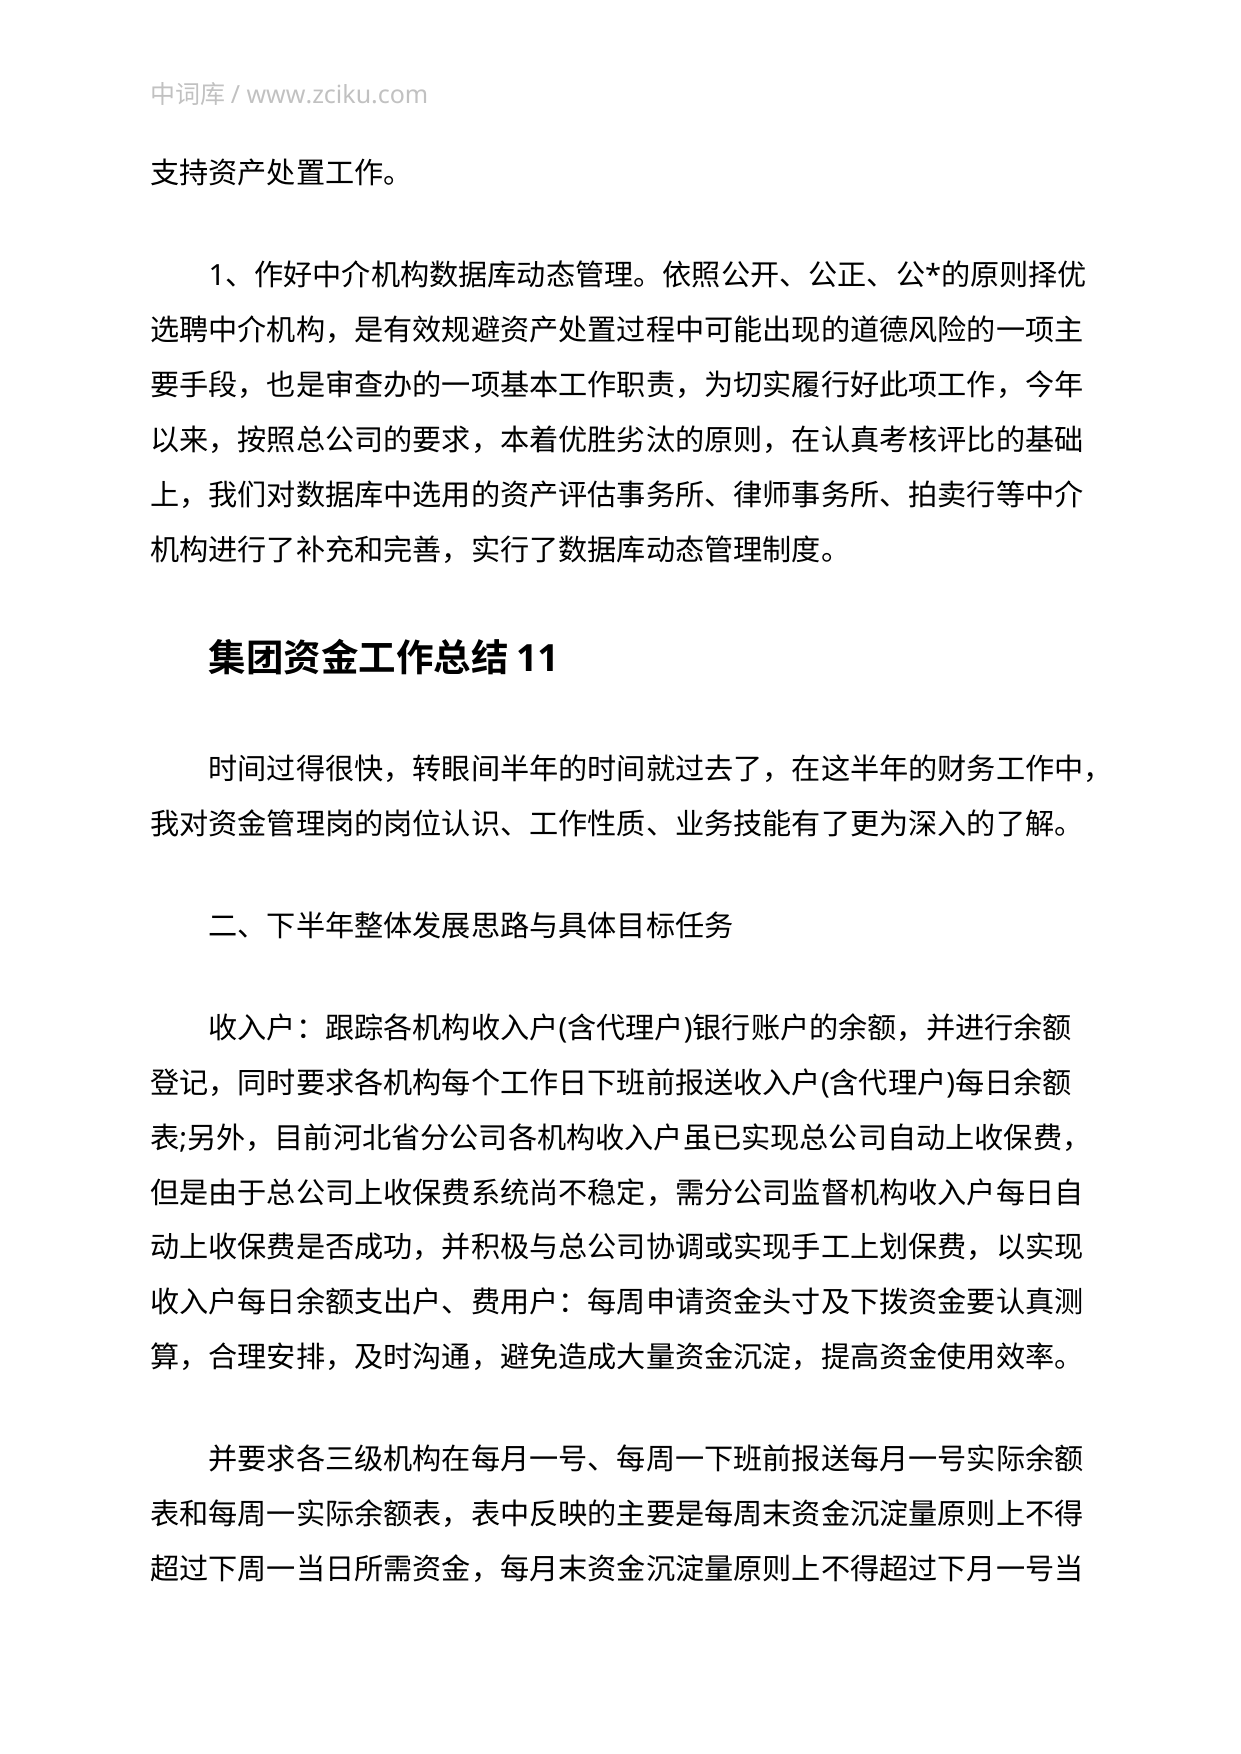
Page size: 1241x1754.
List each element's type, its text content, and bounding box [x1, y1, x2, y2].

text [150, 150, 1090, 192]
text 时间过得很快，转眼间半年的时间就过去了，在这半年的财务工作中，我对资金管理岗的岗位认识、工作性质、业务技能有了更为深入的了解。 [150, 746, 1090, 843]
text 1、作好中介机构数据库动态管理。依照公开、公正、公*的原则择优选聘中介机构，是有效规避资产处置过程中可能出现的道德风险的一项主要手段，也是审查办的一项基本工作职责，为切实履行好此项工作，今年以来，按照总公司的要求，本着优胜劣汰的原则，在认真考核评比的基础上，我们对数据库中选用的资产评估事务所、律师事务所、拍卖行等中介机构进行了补充和完善，实行了数据库动态管理制度。 [150, 252, 1090, 569]
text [150, 1436, 1090, 1588]
text 集团资金工作总结11 [150, 628, 1090, 683]
text 收入户：跟踪各机构收入户(含代理户)银行账户的余额，并进行余额登记，同时要求各机构每个工作日下班前报送收入户(含代理户)每日余额表;另外，目前河北省分公司各机构收入户虽已实现总公司自动上收保费，但是由于总公司上收保费系统尚不稳定，需分公司监督机构收入户每日自动上收保费是否成功，并积极与总公司协调或实现手工上划保费，以实现收入户每日余额支出户、费用户：每周申请资金头寸及下拨资金要认真测算，合理安排，及时沟通，避免造成大量资金沉淀，提高资金使用效率。 [150, 1004, 1090, 1376]
text 二、下半年整体发展思路与具体目标任务 [150, 902, 1090, 945]
